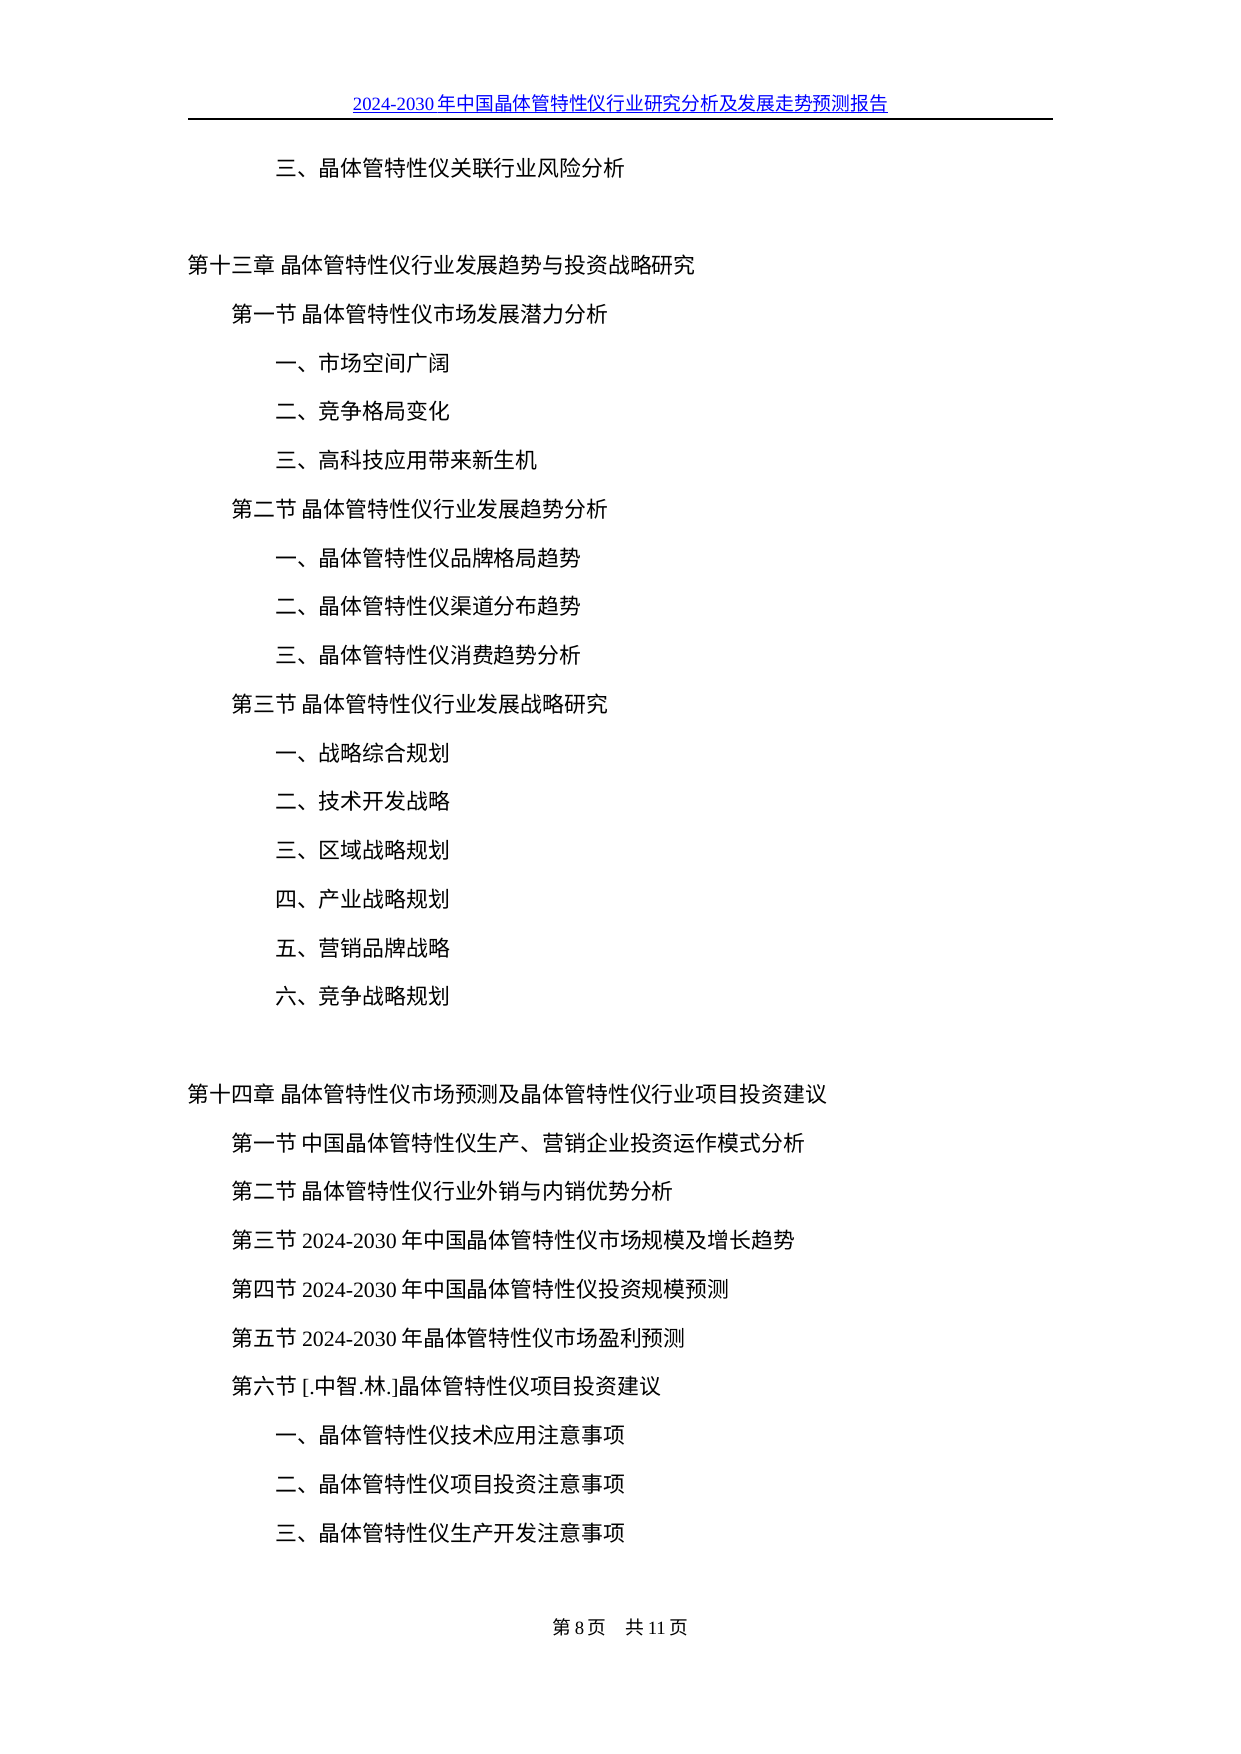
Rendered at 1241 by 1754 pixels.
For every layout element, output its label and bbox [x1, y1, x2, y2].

text [187, 150, 1053, 1548]
